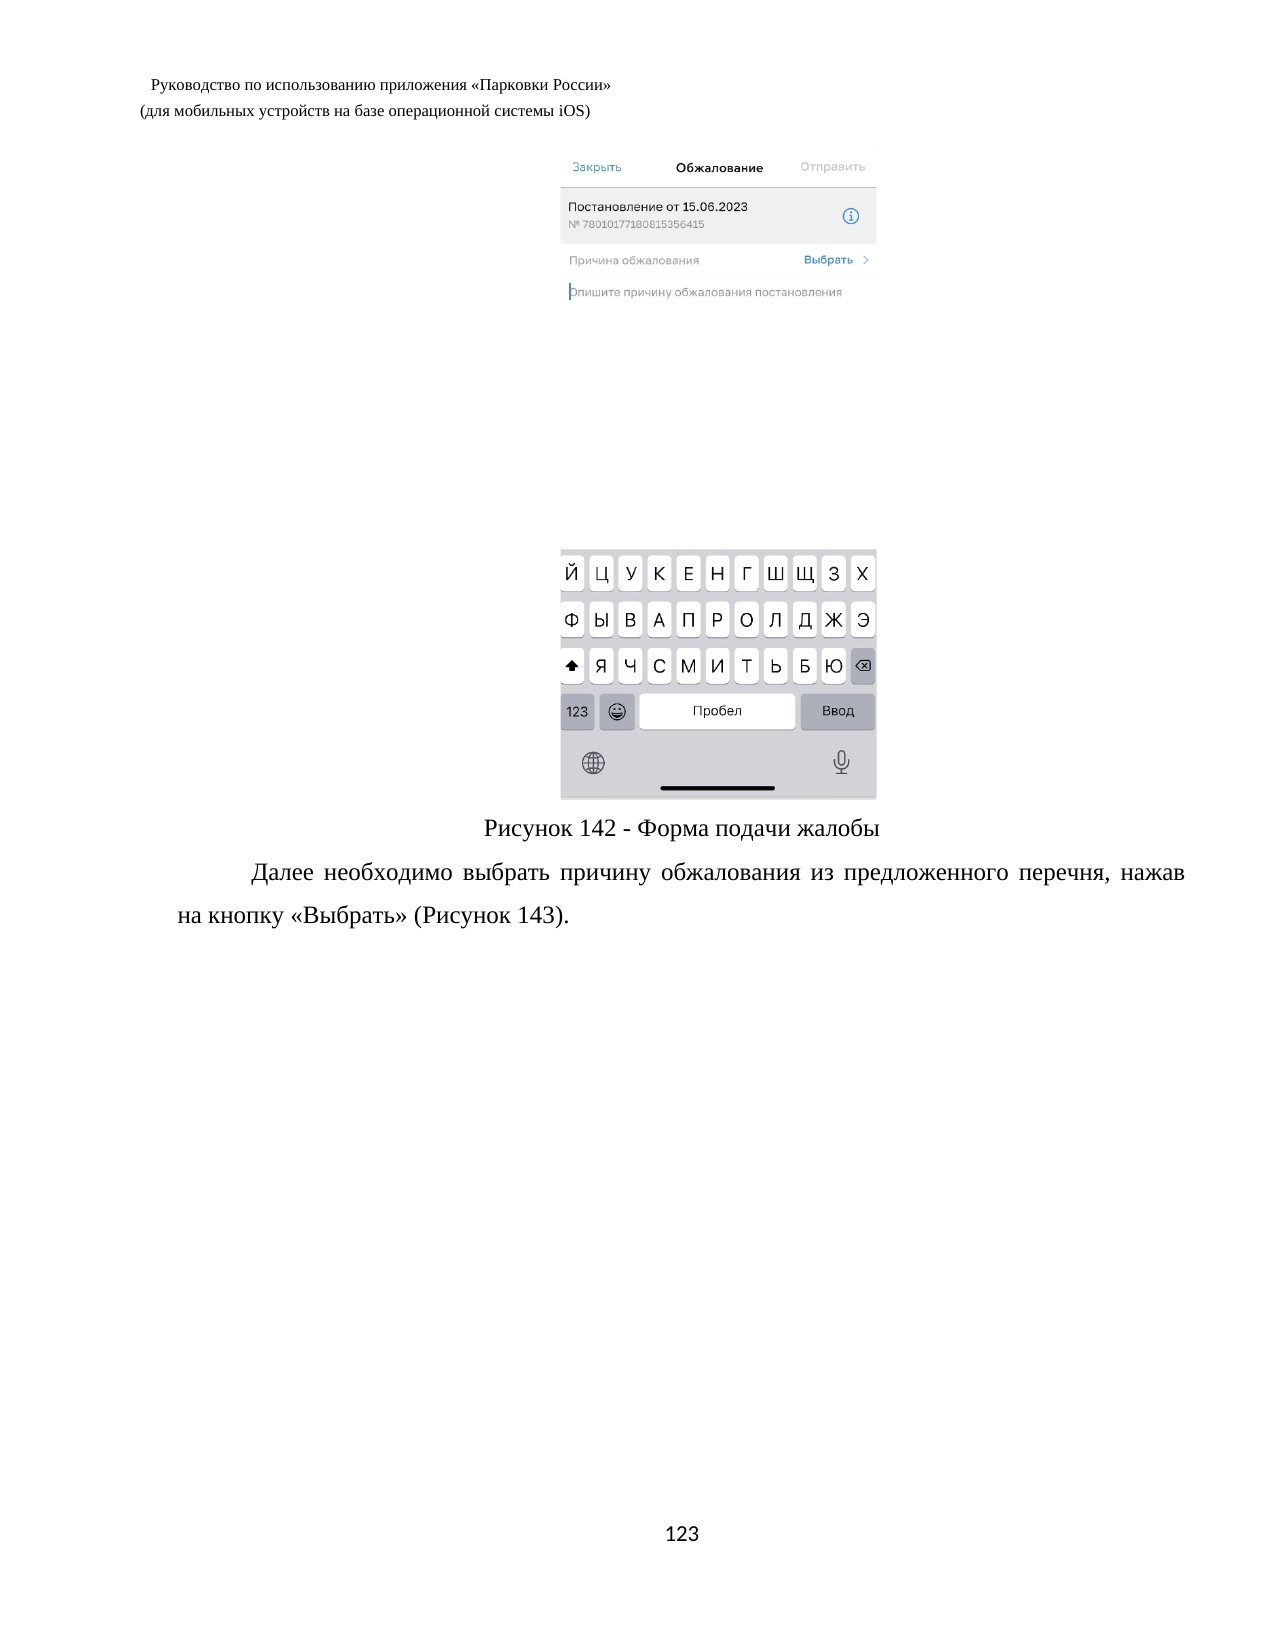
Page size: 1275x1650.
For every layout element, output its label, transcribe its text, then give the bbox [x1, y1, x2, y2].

picture [560, 150, 877, 800]
text Рисунок 142 - Форма подачи жалобы [177, 813, 1186, 842]
text Далее необходимо выбрать причину обжалования из предложенного перечня, нажав на кнопку «Выбрать» (Рисунок 143). [177, 857, 1186, 928]
